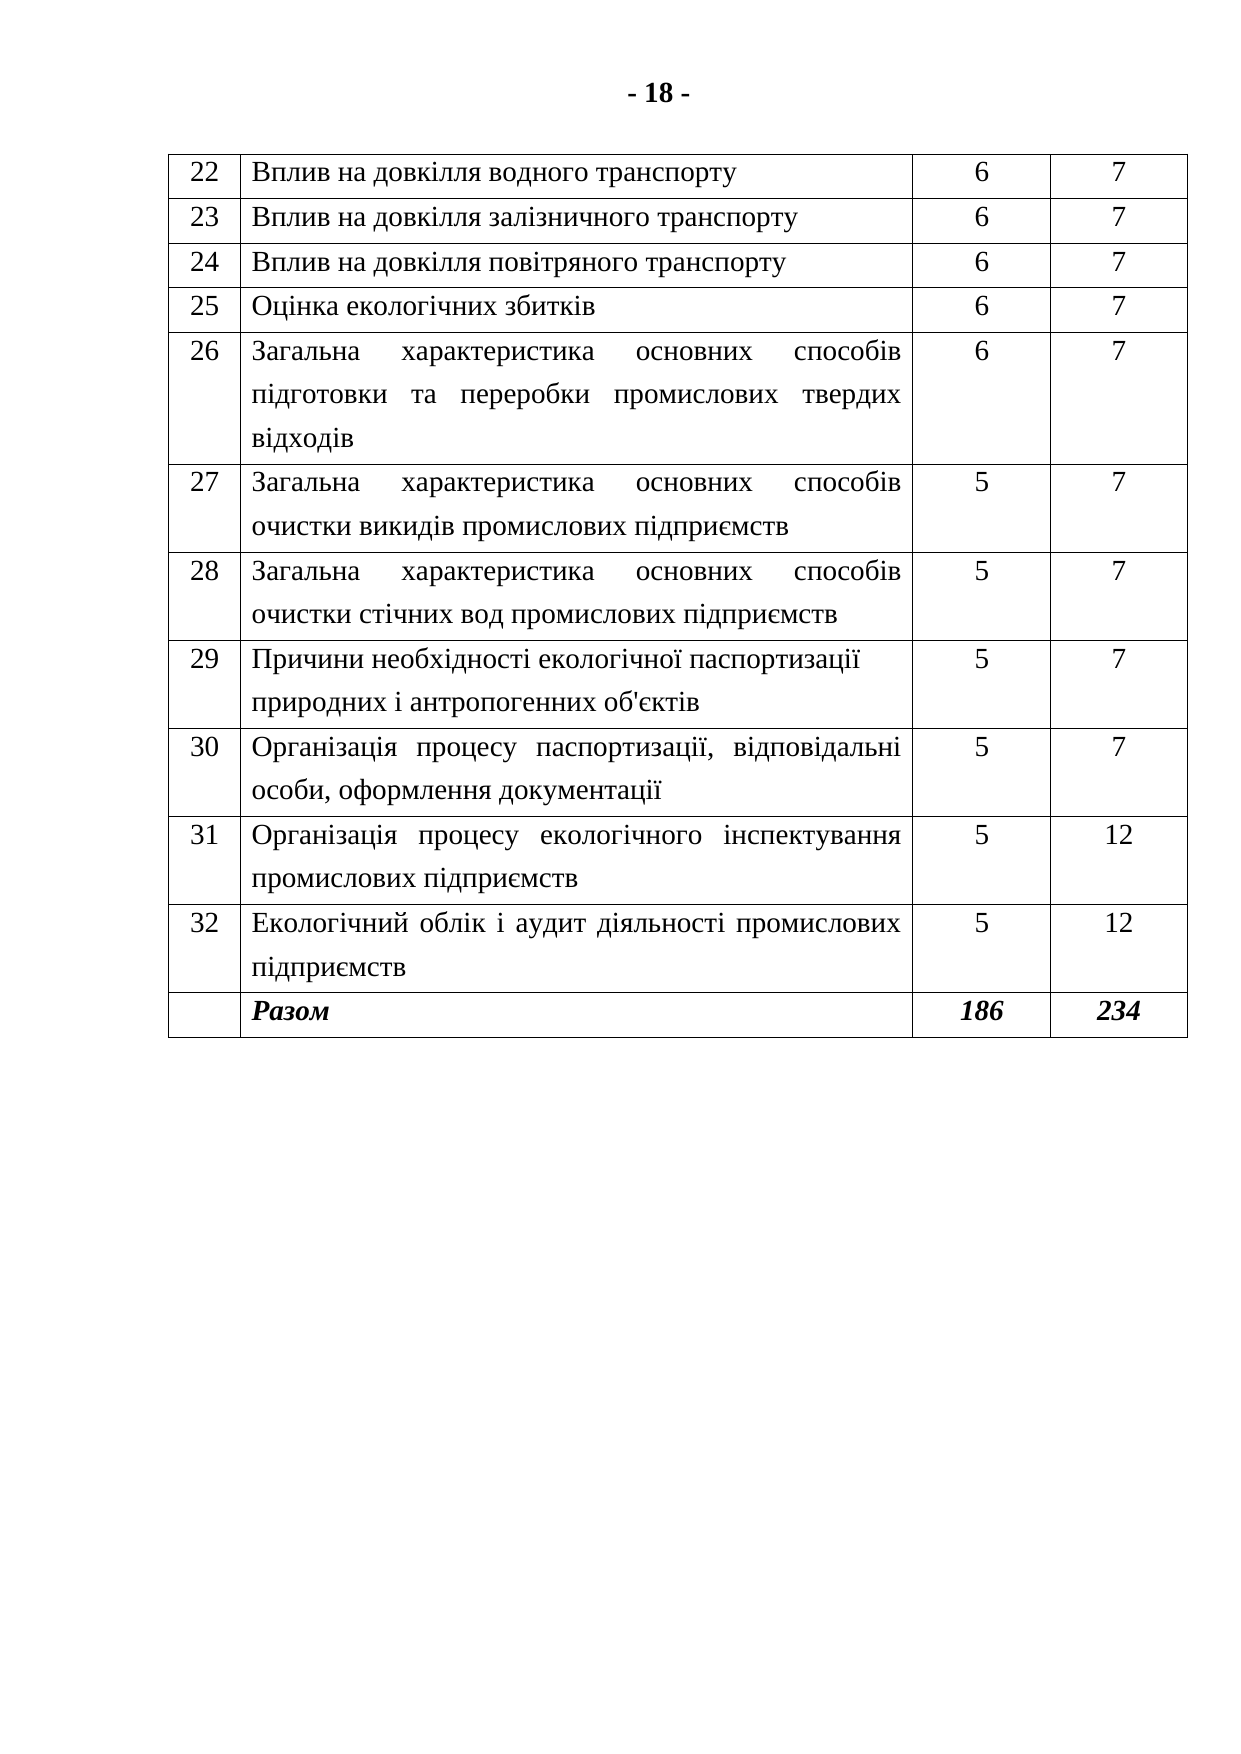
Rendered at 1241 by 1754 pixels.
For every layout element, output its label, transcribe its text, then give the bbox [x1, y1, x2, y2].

table_cell 5 [913, 817, 1050, 904]
table_cell 30 [169, 729, 240, 816]
table_cell Причини необхідності екологічної паспортизації природних і антропогенних об'єктів [241, 641, 912, 728]
table_cell 5 [913, 729, 1050, 816]
table_cell 7 [1051, 465, 1187, 552]
table_cell Загальна характеристика основних способів очистки стічних вод промислових підприємств [241, 553, 912, 640]
table_cell 24 [169, 244, 240, 287]
table_cell [169, 993, 240, 1037]
table_cell 7 [1051, 199, 1187, 243]
table_cell Організація процесу екологічного інспектування промислових підприємств [241, 817, 912, 904]
table_cell 7 [1051, 641, 1187, 728]
table_cell 7 [1051, 333, 1187, 463]
table_cell 6 [913, 288, 1050, 332]
table_cell 28 [169, 553, 240, 640]
table_cell 7 [1051, 155, 1187, 198]
table_cell 6 [913, 333, 1050, 463]
table_cell Оцінка екологічних збитків [241, 288, 912, 332]
table_cell 234 [1051, 993, 1187, 1037]
table_cell 29 [169, 641, 240, 728]
table_cell 27 [169, 465, 240, 552]
table_cell 5 [913, 641, 1050, 728]
table_cell Вплив на довкілля водного транспорту [241, 155, 912, 198]
table_cell 22 [169, 155, 240, 198]
table_cell 6 [913, 244, 1050, 287]
table_cell Загальна характеристика основних способів підготовки та переробки промислових твердих відходів [241, 333, 912, 463]
table_cell 7 [1051, 244, 1187, 287]
table_cell Організація процесу паспортизації, відповідальні особи, оформлення документації [241, 729, 912, 816]
table_cell 6 [913, 155, 1050, 198]
table_cell 12 [1051, 817, 1187, 904]
table_cell 7 [1051, 729, 1187, 816]
table_cell 6 [913, 199, 1050, 243]
table_cell Разом [241, 993, 912, 1037]
table_cell 186 [913, 993, 1050, 1037]
table_cell 5 [913, 553, 1050, 640]
table_cell 31 [169, 817, 240, 904]
table_cell 23 [169, 199, 240, 243]
table_cell 7 [1051, 553, 1187, 640]
table_cell 5 [913, 905, 1050, 992]
table_cell 32 [169, 905, 240, 992]
table_cell 5 [913, 465, 1050, 552]
table_cell Екологічний облік і аудит діяльності промислових підприємств [241, 905, 912, 992]
table_cell Вплив на довкілля повітряного транспорту [241, 244, 912, 287]
table_cell 12 [1051, 905, 1187, 992]
table_cell Вплив на довкілля залізничного транспорту [241, 199, 912, 243]
table_cell Загальна характеристика основних способів очистки викидів промислових підприємств [241, 465, 912, 552]
table_cell 7 [1051, 288, 1187, 332]
table_cell 25 [169, 288, 240, 332]
table_cell 26 [169, 333, 240, 463]
